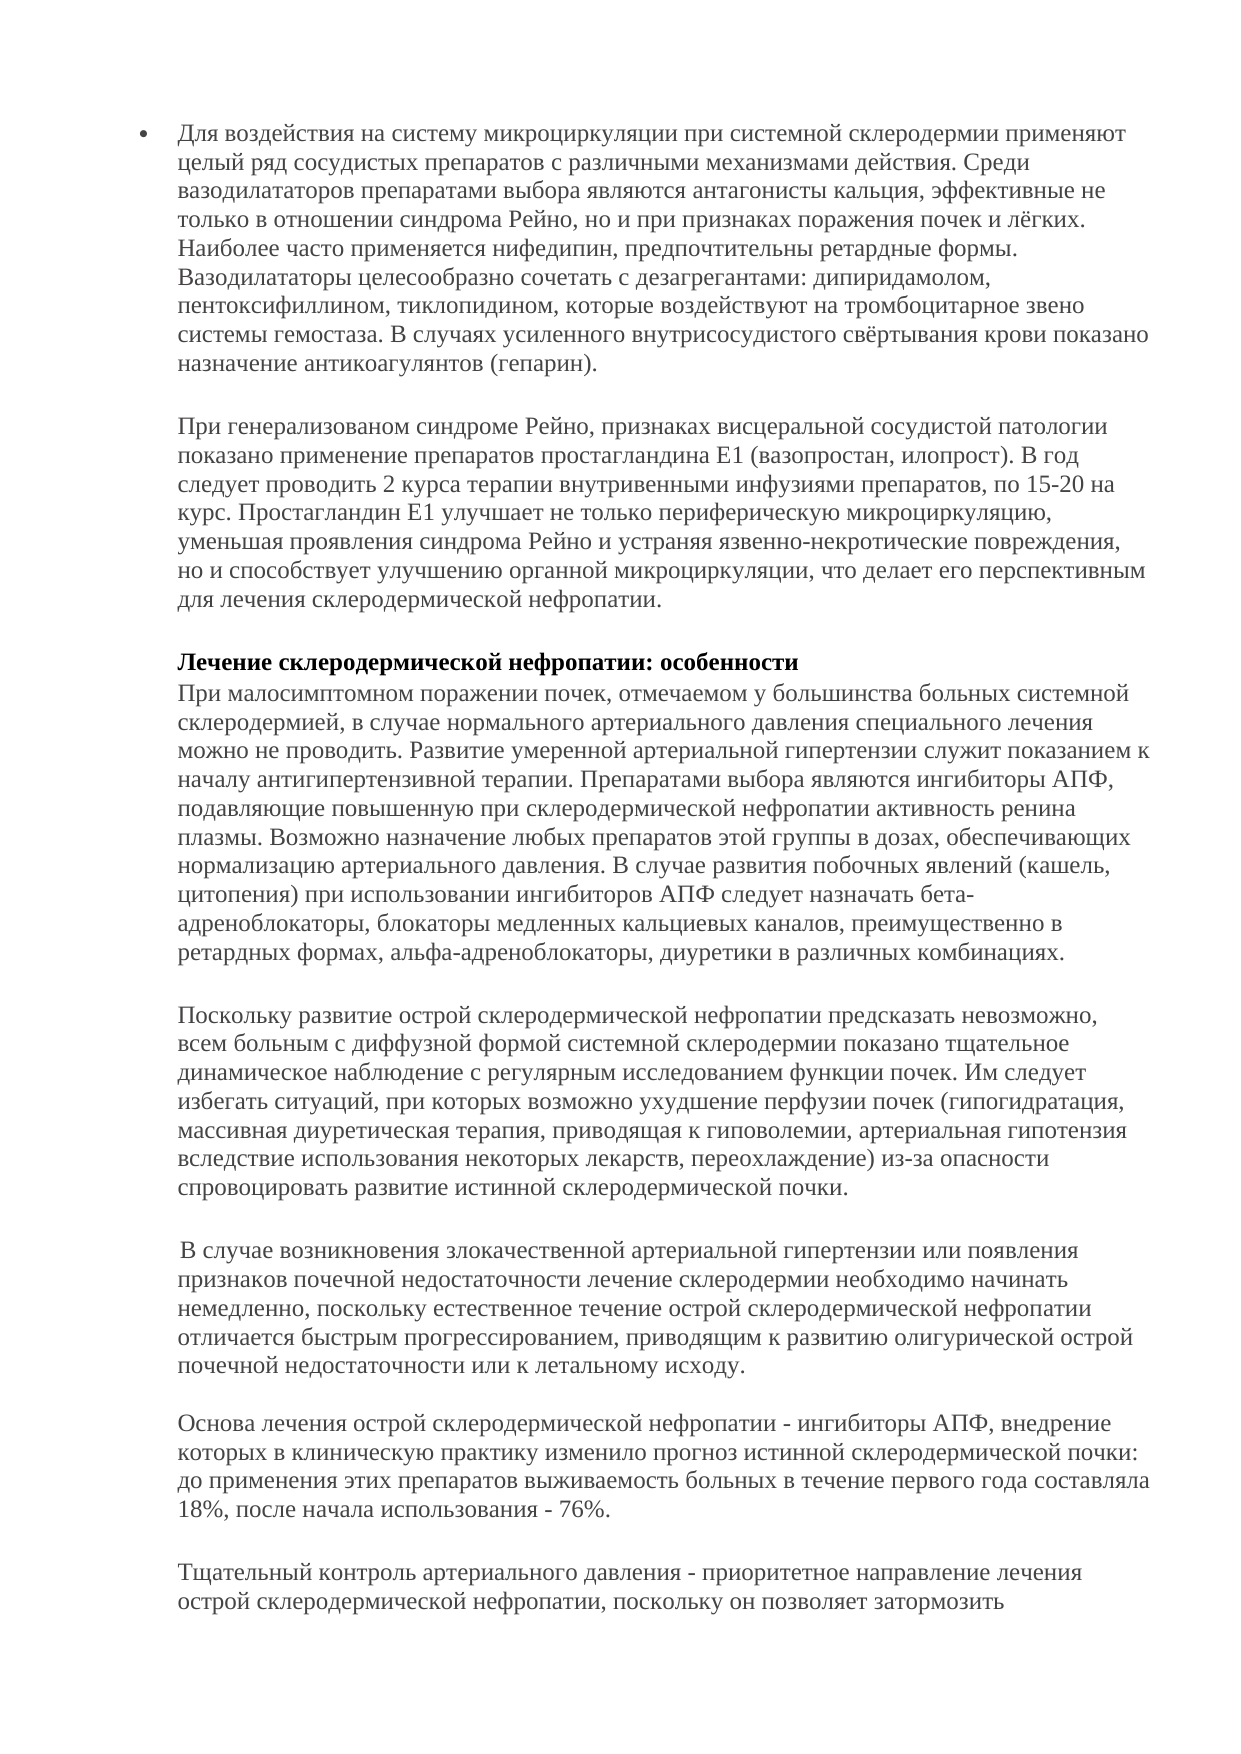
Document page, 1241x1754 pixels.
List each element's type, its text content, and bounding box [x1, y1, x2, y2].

text Вазодилататоры целесообразно сочетать с дезагрегантами: дипиридамолом, пентоксифиллином, тиклопидином, которые воздействуют на тромбоцитарное звено системы гемостаза. В случаях усиленного внутрисосудистого свёртывания крови показано назначение антикоагулянтов (гепарин). [177, 262, 1152, 377]
text При генерализованом синдроме Рейно, признаках висцеральной сосудистой патологии показано применение препаратов простагландина Е1 (вазопростан, илопрост). В год следует проводить 2 курса терапии внутривенными инфузиями препаратов, по 15-20 на курс. Простагландин Е1 улучшает не только периферическую микроциркуляцию, уменьшая проявления синдрома Рейно и устраняя язвенно-некротические повреждения, но и способствует улучшению органной микроциркуляции, что делает его перспективным для лечения склеродермической нефропатии. [177, 411, 1152, 612]
text При малосимптомном поражении почек, отмечаемом у большинства больных системной склеродермией, в случае нормального артериального давления специального лечения можно не проводить. Развитие умеренной артериальной гипертензии служит показанием к началу антигипертензивной терапии. Препаратами выбора являются ингибиторы АПФ, подавляющие повышенную при склеродермической нефропатии активность ренина плазмы. Возможно назначение любых препаратов этой группы в дозах, обеспечивающих нормализацию артериального давления. В случае развития побочных явлений (кашель, цитопения) при использовании ингибиторов АПФ следует назначать бета-адреноблокаторы, блокаторы медленных кальциевых каналов, преимущественно в ретардных формах, альфа-адреноблокаторы, диуретики в различных комбинациях. [177, 678, 1152, 965]
text В случае возникновения злокачественной артериальной гипертензии или появления признаков почечной недостаточности лечение склеродермии необходимо начинать немедленно, поскольку естественное течение острой склеродермической нефропатии отличается быстрым прогрессированием, приводящим к развитию олигурической острой почечной недостаточности или к летальному исходу. [177, 1235, 1152, 1379]
subtitle Лечение склеродермической нефропатии: особенности [177, 647, 1152, 676]
list Для воздействия на систему микроциркуляции при системной склеродермии применяют целый ряд сосудистых препаратов с различными механизмами действия. Среди вазодилататоров препаратами выбора являются антагонисты кальция, эффективные не только в отношении синдрома Рейно, но и при признаках поражения почек и лёгких. Наиболее часто применяется нифедипин, предпочтительны ретардные формы. [140, 118, 1152, 262]
text Поскольку развитие острой склеродермической нефропатии предсказать невозможно, всем больным с диффузной формой системной склеродермии показано тщательное динамическое наблюдение с регулярным исследованием функции почек. Им следует избегать ситуаций, при которых возможно ухудшение перфузии почек (гипогидратация, массивная диуретическая терапия, приводящая к гиповолемии, артериальная гипотензия вследствие использования некоторых лекарств, переохлаждение) из-за опасности спровоцировать развитие истинной склеродермической почки. [177, 1000, 1152, 1201]
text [177, 1557, 1152, 1615]
text Основа лечения острой склеродермической нефропатии - ингибиторы АПФ, внедрение которых в клиническую практику изменило прогноз истинной склеродермической почки: до применения этих препаратов выживаемость больных в течение первого года составляла 18%, после начала использования - 76%. [177, 1408, 1152, 1523]
